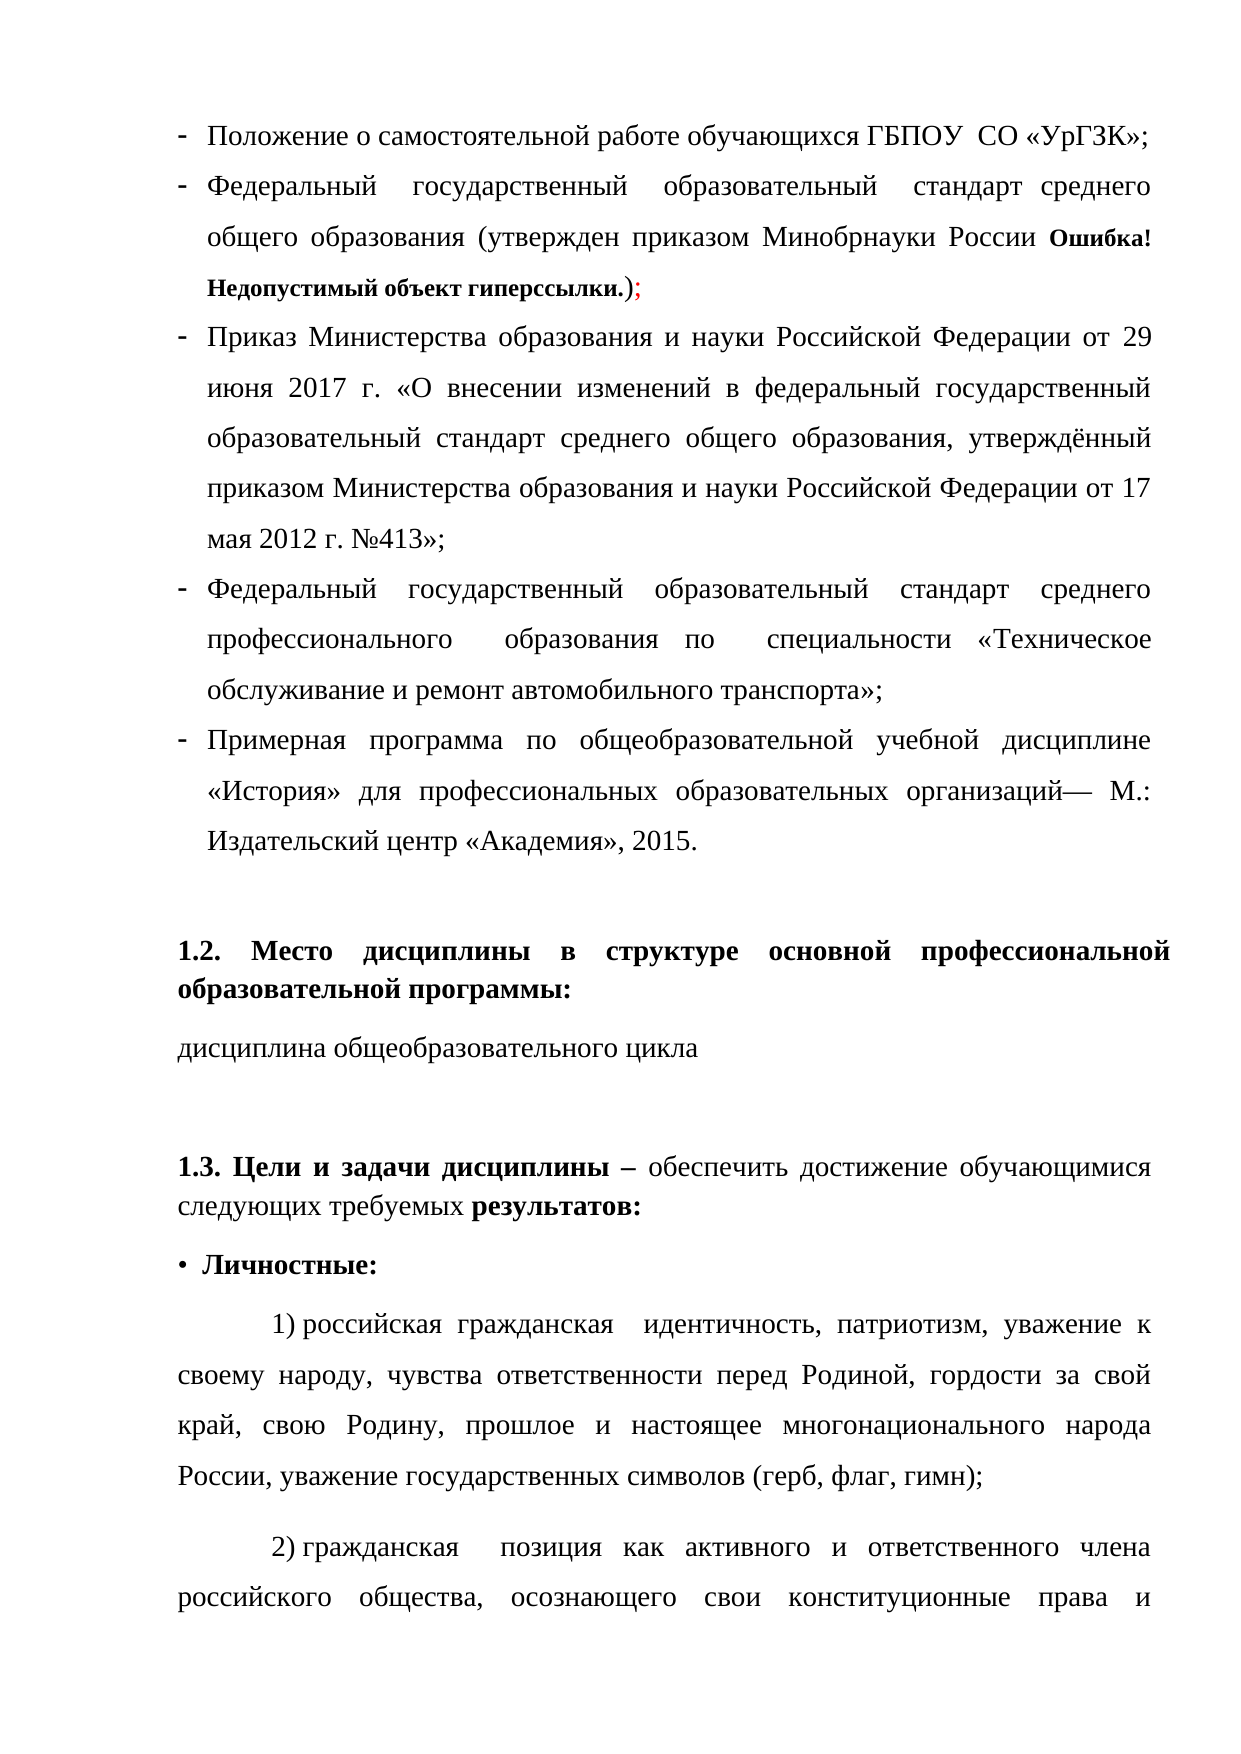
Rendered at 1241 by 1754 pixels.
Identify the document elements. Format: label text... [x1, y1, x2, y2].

text дисциплина общеобразовательного цикла [177, 1031, 1171, 1064]
list Федеральный государственный образовательный стандарт среднего общего образования (утвержден приказом Минобрнауки России Ошибка! Недопустимый объект гиперссылки.); [177, 168, 1152, 303]
list Приказ Министерства образования и науки Российской Федерации от 29 июня 2017 г. «О внесении изменений в федеральный государственный образовательный стандарт среднего общего образования, утверждённый приказом Министерства образования и науки Российской Федерации от 17 мая 2012 г. №413»; [177, 319, 1152, 554]
list Федеральный государственный образовательный стандарт среднего профессионального образования по специальности «Техническое обслуживание и ремонт автомобильного транспорта»; [177, 571, 1152, 706]
list Примерная программа по общеобразовательной учебной дисциплине «История» для профессиональных образовательных организаций— М.: Издательский центр «Академия», 2015. [177, 722, 1152, 857]
text 1.3. Цели и задачи дисциплины – обеспечить достижение обучающимися следующих требуемых результатов: [177, 1149, 1152, 1221]
text • Личностные: [177, 1247, 1152, 1281]
list Положение о самостоятельной работе обучающихся ГБПОУ СО «УрГЗК»; [177, 118, 1152, 152]
text 1) российская гражданская идентичность, патриотизм, уважение к своему народу, чувства ответственности перед Родиной, гордости за свой край, свою Родину, прошлое и настоящее многонационального народа России, уважение государственных символов (герб, флаг, гимн); [177, 1307, 1152, 1491]
text 1.2. Место дисциплины в структуре основной профессиональной образовательной программы: [177, 933, 1171, 1005]
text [177, 1529, 1152, 1613]
